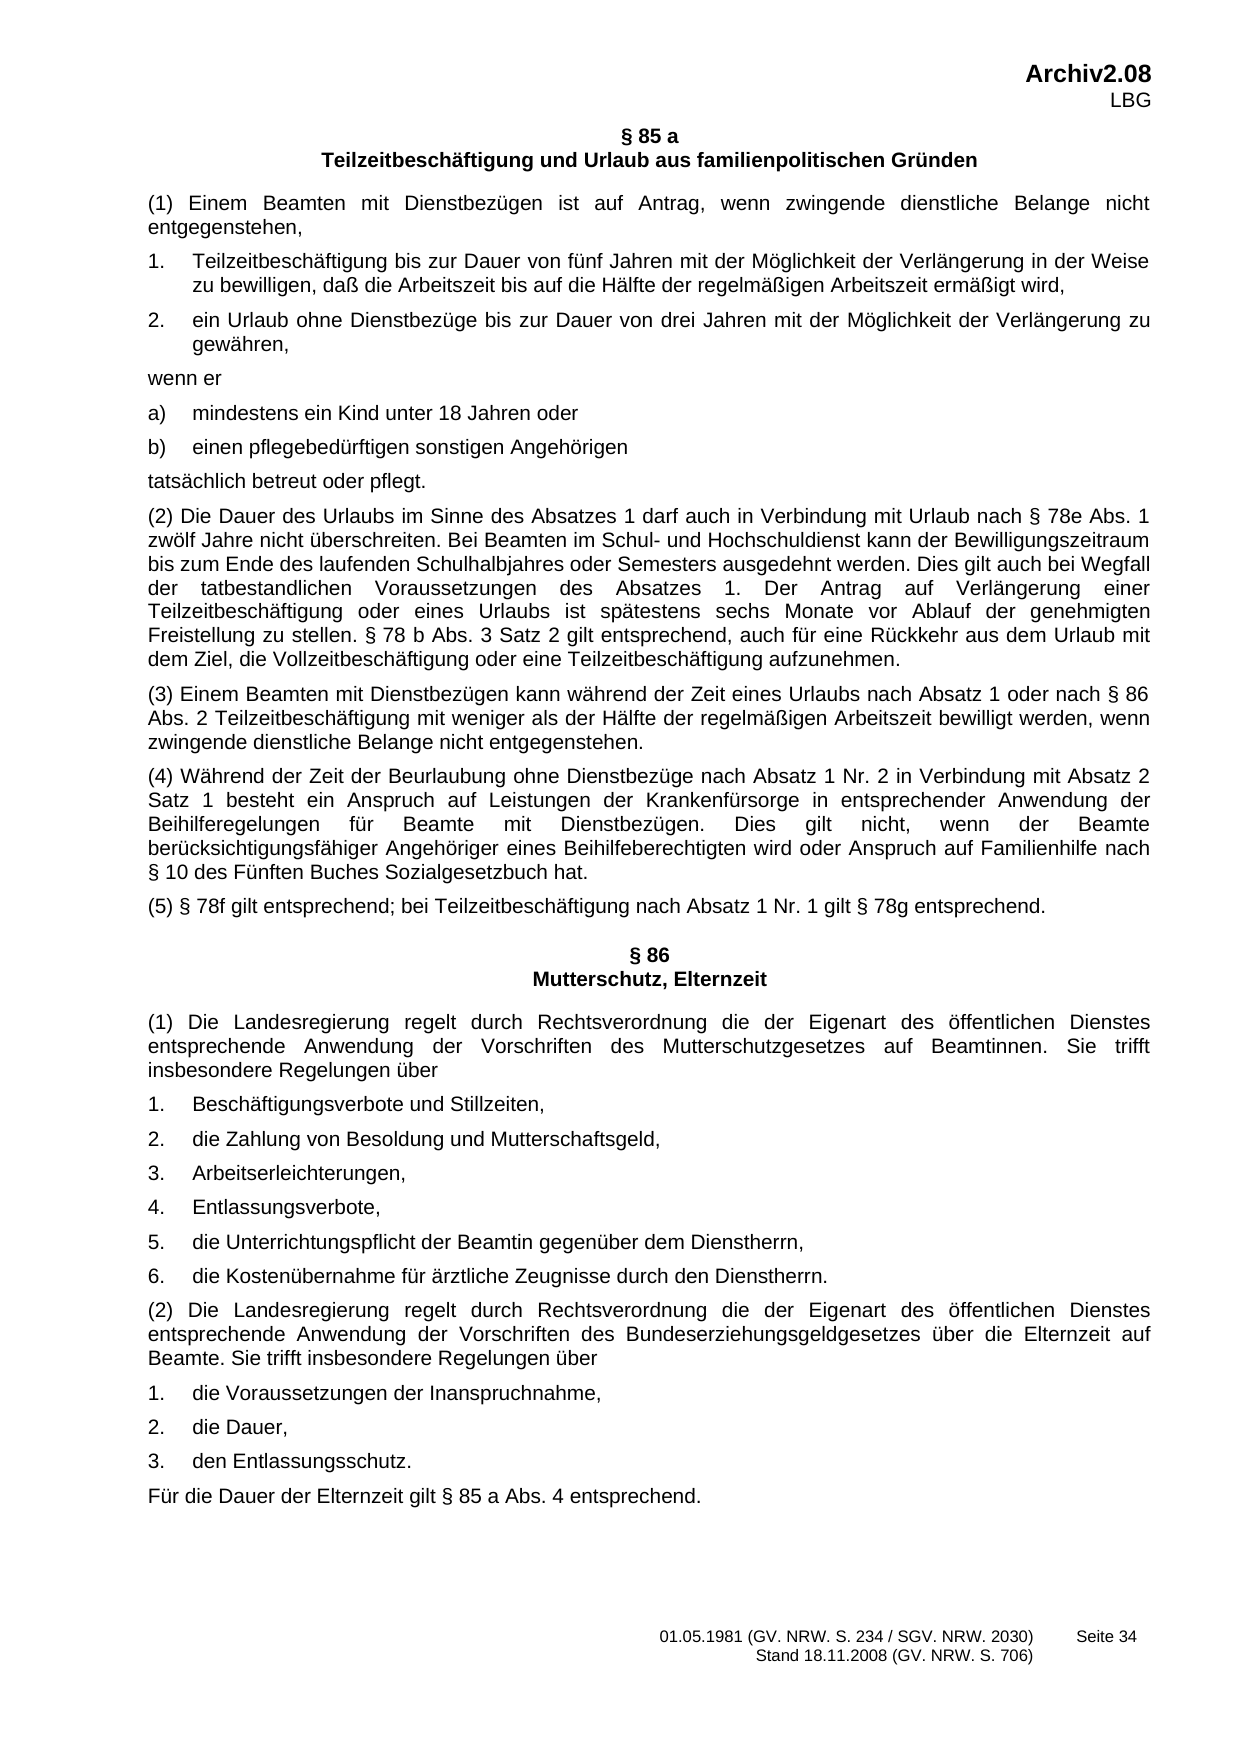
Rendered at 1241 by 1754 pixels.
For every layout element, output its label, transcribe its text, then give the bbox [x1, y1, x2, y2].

text tatsächlich betreut oder pflegt. [148, 469, 1152, 493]
text (5) § 78f gilt entsprechend; bei Teilzeitbeschäftigung nach Absatz 1 Nr. 1 gilt § 78g entsprechend. [148, 894, 1152, 918]
text 2. die Zahlung von Besoldung und Mutterschaftsgeld, [148, 1126, 1152, 1150]
text 2. die Dauer, [148, 1415, 1152, 1439]
text (3) Einem Beamten mit Dienstbezügen kann während der Zeit eines Urlaubs nach Absatz 1 oder nach § 86 Abs. 2 Teilzeitbeschäftigung mit weniger als der Hälfte der regelmäßigen Arbeitszeit bewilligt werden, wenn zwingende dienstliche Belange nicht entgegenstehen. [148, 682, 1152, 753]
text Für die Dauer der Elternzeit gilt § 85 a Abs. 4 entsprechend. [148, 1484, 1152, 1508]
text b) einen pflegebedürftigen sonstigen Angehörigen [148, 435, 1152, 459]
text 5. die Unterrichtungspflicht der Beamtin gegenüber dem Dienstherrn, [148, 1229, 1152, 1253]
text 1. die Voraussetzungen der Inanspruchnahme, [148, 1381, 1152, 1404]
text a) mindestens ein Kind unter 18 Jahren oder [148, 400, 1152, 424]
text 1. Beschäftigungsverbote und Stillzeiten, [148, 1092, 1152, 1116]
text (4) Während der Zeit der Beurlaubung ohne Dienstbezüge nach Absatz 1 Nr. 2 in Verbindung mit Absatz 2 Satz 1 besteht ein Anspruch auf Leistungen der Krankenfürsorge in entsprechender Anwendung der Beihilferegelungen für Beamte mit Dienstbezügen. Dies gilt nicht, wenn der Beamte berücksichtigungsfähiger Angehöriger eines Beihilfeberechtigten wird oder Anspruch auf Familienhilfe nach § 10 des Fünften Buches Sozialgesetzbuch hat. [148, 764, 1152, 884]
text (1) Die Landesregierung regelt durch Rechtsverordnung die der Eigenart des öffentlichen Dienstes entsprechende Anwendung der Vorschriften des Mutterschutzgesetzes auf Beamtinnen. Sie trifft insbesondere Regelungen über [148, 1010, 1152, 1082]
text wenn er [148, 366, 1152, 390]
text 3. den Entlassungsschutz. [148, 1449, 1152, 1473]
text 4. Entlassungsverbote, [148, 1195, 1152, 1219]
text (2) Die Dauer des Urlaubs im Sinne des Absatzes 1 darf auch in Verbindung mit Urlaub nach § 78e Abs. 1 zwölf Jahre nicht überschreiten. Bei Beamten im Schul- und Hochschuldienst kann der Bewilligungszeitraum bis zum Ende des laufenden Schulhalbjahres oder Semesters ausgedehnt werden. Dies gilt auch bei Wegfall der tatbestandlichen Voraussetzungen des Absatzes 1. Der Antrag auf Verlängerung einer Teilzeitbeschäftigung oder eines Urlaubs ist spätestens sechs Monate vor Ablauf der genehmigten Freistellung zu stellen. § 78 b Abs. 3 Satz 2 gilt entsprechend, auch für eine Rückkehr aus dem Urlaub mit dem Ziel, die Vollzeitbeschäftigung oder eine Teilzeitbeschäftigung aufzunehmen. [148, 503, 1152, 671]
text 2. ein Urlaub ohne Dienstbezüge bis zur Dauer von drei Jahren mit der Möglichkeit der Verlängerung zu gewähren, [148, 308, 1152, 356]
text 6. die Kostenübernahme für ärztliche Zeugnisse durch den Dienstherrn. [148, 1264, 1152, 1288]
text (2) Die Landesregierung regelt durch Rechtsverordnung die der Eigenart des öffentlichen Dienstes entsprechende Anwendung der Vorschriften des Bundeserziehungsgeldgesetzes über die Elternzeit auf Beamte. Sie trifft insbesondere Regelungen über [148, 1298, 1152, 1370]
text (1) Einem Beamten mit Dienstbezügen ist auf Antrag, wenn zwingende dienstliche Belange nicht entgegenstehen, [148, 191, 1152, 239]
subtitle § 86 Mutterschutz, Elternzeit [148, 943, 1152, 991]
subtitle § 85 a Teilzeitbeschäftigung und Urlaub aus familienpolitischen Gründen [148, 124, 1152, 172]
text 3. Arbeitserleichterungen, [148, 1161, 1152, 1185]
text 1. Teilzeitbeschäftigung bis zur Dauer von fünf Jahren mit der Möglichkeit der Verlängerung in der Weise zu bewilligen, daß die Arbeitszeit bis auf die Hälfte der regelmäßigen Arbeitszeit ermäßigt wird, [148, 249, 1152, 297]
